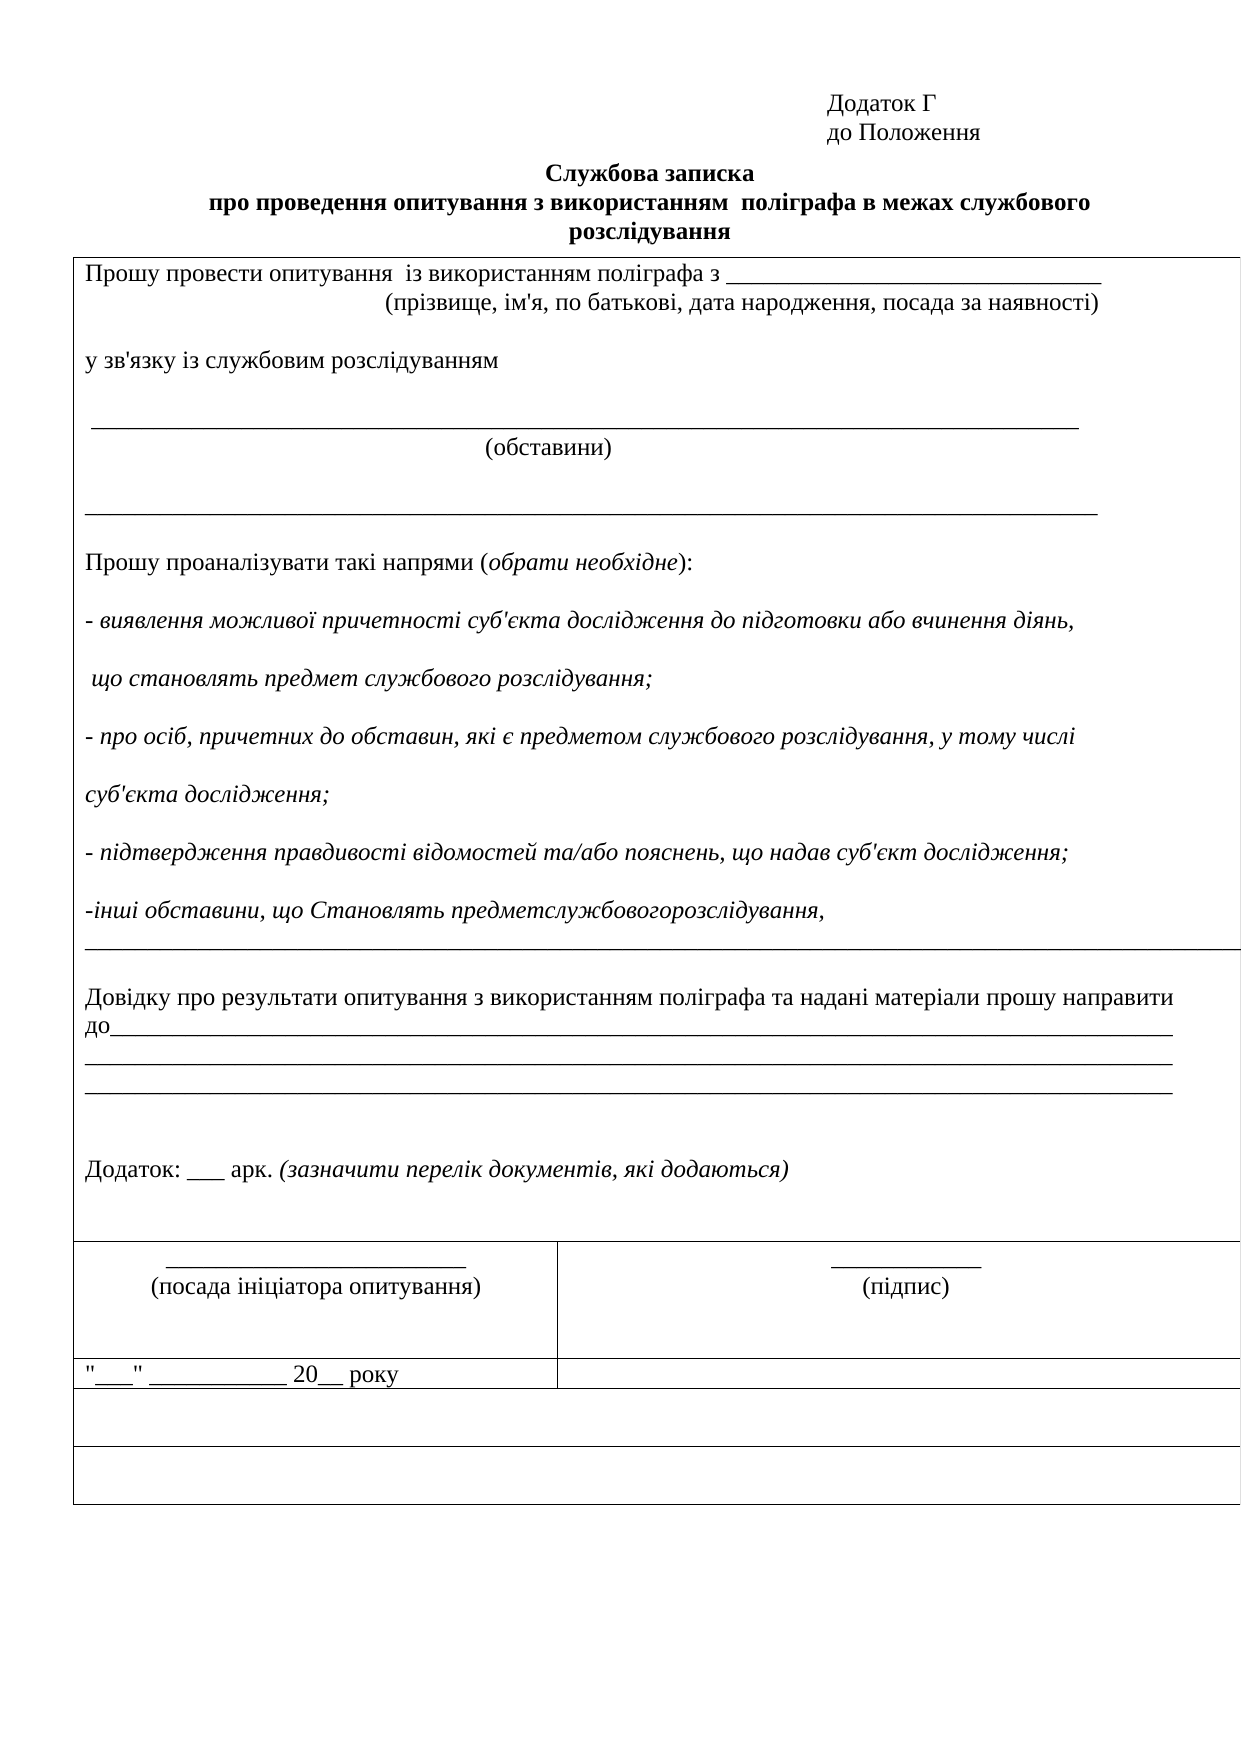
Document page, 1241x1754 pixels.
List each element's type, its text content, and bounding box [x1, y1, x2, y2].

table_cell "___" ___________ 20__ року [74, 1359, 557, 1387]
text Додаток Г [827, 88, 1152, 117]
table_cell ____________ (підпис) [558, 1242, 1240, 1358]
table_cell [558, 1359, 1240, 1387]
table_header Прошу провести опитування із використанням поліграфа з ______________________________ (прізвище, ім'я, по батькові, дата народження, посада за наявності) у зв'язку із службовим розслідуванням _______________________________________________________________________________ (обставини) _________________________________________________________________________________ Прошу проаналізувати такі напрями (обрати необхідне): - виявлення можливої причетності суб'єкта дослідження до підготовки або вчинення діянь, що становлять предмет службового розслідування; - про осіб, причетних до обставин, які є предметом службового розслідування, у тому числі суб'єкта дослідження; - підтвердження правдивості відомостей та/або пояснень, що надав суб'єкт дослідження; -інші обставини, що Становлять предметслужбовогорозслідування, ___________________________________________________________________________________________________ Довідку про результати опитування з використанням поліграфа та надані матеріали прошу направити до_____________________________________________________________________________________ _______________________________________________________________________________________ _______________________________________________________________________________________ Додаток: ___ арк. (зазначити перелік документів, які додаються) [74, 258, 1240, 1241]
text Службова записка про проведення опитування з використанням поліграфа в межах службового розслідування [148, 158, 1152, 245]
table_cell ________________________ (посада ініціатора опитування) [74, 1242, 557, 1358]
table_cell [74, 1447, 1240, 1504]
text до Положення [827, 117, 1152, 146]
table_cell [74, 1389, 1240, 1446]
